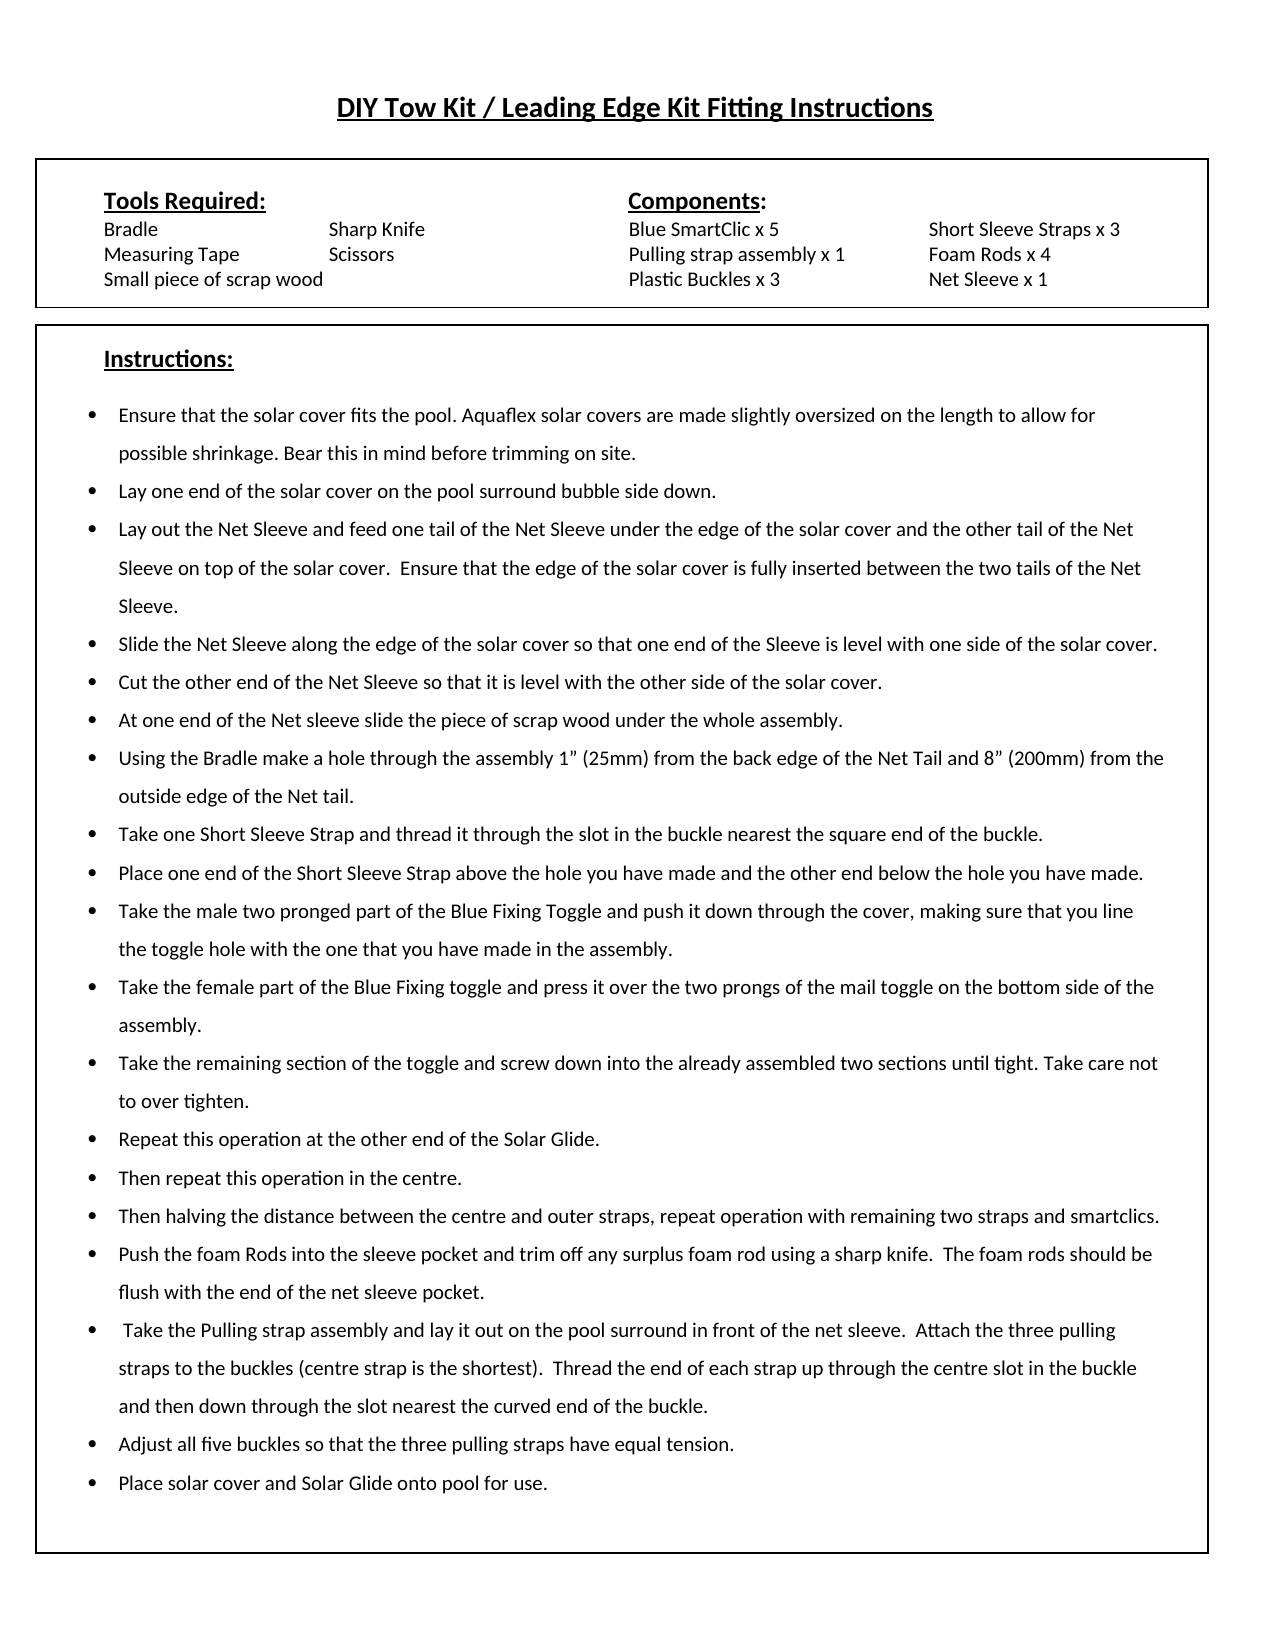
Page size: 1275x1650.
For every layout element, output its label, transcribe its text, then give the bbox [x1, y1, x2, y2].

text Tools Required: Components: [103, 185, 1167, 216]
list Repeat this operation at the other end of the Solar Glide. [89, 1127, 1167, 1152]
list At one end of the Net sleeve slide the piece of scrap wood under the whole assembly. [89, 707, 1167, 733]
text Bradle Sharp Knife Blue SmartClic x 5 Short Sleeve Straps x 3 [103, 216, 1167, 241]
text Measuring Tape Scissors Pulling strap assembly x 1 Foam Rods x 4 [103, 241, 1167, 267]
list Take the male two pronged part of the Blue Fixing Toggle and push it down through the cover, making sure that you line the toggle hole with the one that you have made in the assembly. [89, 898, 1167, 961]
text DIY Tow Kit / Leading Edge Kit Fitting Instructions [103, 89, 1167, 124]
list Cut the other end of the Net Sleeve so that it is level with the other side of the solar cover. [89, 669, 1167, 694]
list Take the remaining section of the toggle and screw down into the already assembled two sections until tight. Take care not to over tighten. [89, 1050, 1167, 1114]
list Lay one end of the solar cover on the pool surround bubble side down. [89, 478, 1167, 504]
list Lay out the Net Sleeve and feed one tail of the Net Sleeve under the edge of the solar cover and the other tail of the Net Sleeve on top of the solar cover. Ensure that the edge of the solar cover is fully inserted between the two tails of the Net Sleeve. [89, 517, 1167, 618]
list Take the female part of the Blue Fixing toggle and press it over the two prongs of the mail toggle on the bottom side of the assembly. [89, 974, 1167, 1038]
list Take one Short Sleeve Strap and thread it through the slot in the buckle nearest the square end of the buckle. [89, 822, 1167, 847]
list Ensure that the solar cover fits the pool. Aquaflex solar covers are made slightly oversized on the length to allow for possible shrinkage. Bear this in mind before trimming on site. [89, 402, 1167, 466]
list Adjust all five buckles so that the three pulling straps have equal tension. [89, 1432, 1167, 1457]
list Place solar cover and Solar Glide onto pool for use. [89, 1470, 1167, 1495]
list Take the Pulling strap assembly and lay it out on the pool surround in front of the net sleeve. Attach the three pulling straps to the buckles (centre strap is the shortest). Thread the end of each strap up through the centre slot in the buckle and then down through the slot nearest the curved end of the buckle. [89, 1317, 1167, 1419]
list Push the foam Rods into the sleeve pocket and trim off any surplus foam rod using a sharp knife. The foam rods should be flush with the end of the net sleeve pocket. [89, 1241, 1167, 1304]
list Using the Bradle make a hole through the assembly 1” (25mm) from the back edge of the Net Tail and 8” (200mm) from the outside edge of the Net tail. [89, 745, 1167, 809]
text Small piece of scrap wood Plastic Buckles x 3 Net Sleeve x 1 [103, 267, 1167, 292]
list Then halving the distance between the centre and outer straps, repeat operation with remaining two straps and smartclics. [89, 1203, 1167, 1228]
text Instructions: [103, 343, 1167, 373]
list Place one end of the Short Sleeve Strap above the hole you have made and the other end below the hole you have made. [89, 860, 1167, 885]
list Slide the Net Sleeve along the edge of the solar cover so that one end of the Sleeve is level with one side of the solar cover. [89, 631, 1167, 656]
list Then repeat this operation in the centre. [89, 1165, 1167, 1190]
